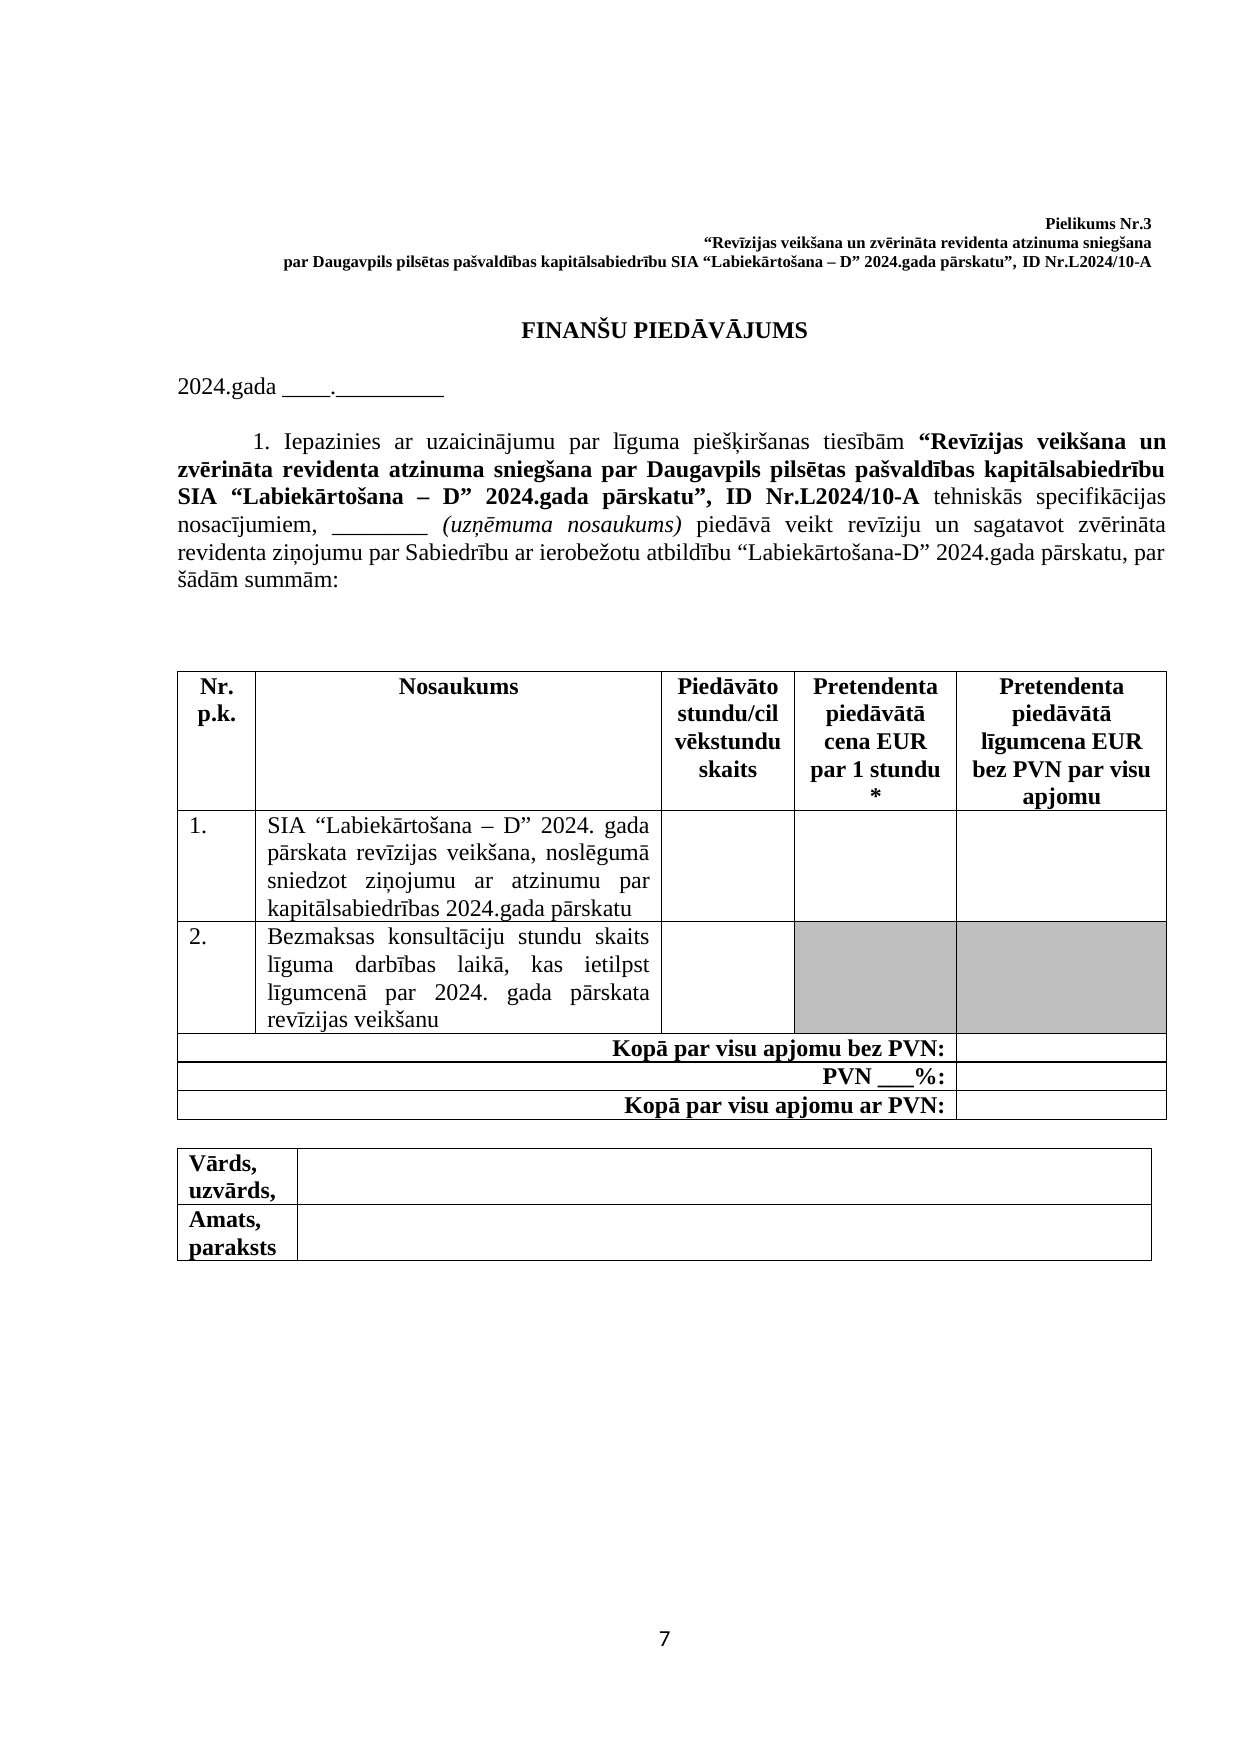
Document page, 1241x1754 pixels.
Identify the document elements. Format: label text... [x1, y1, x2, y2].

table_cell Kopā par visu apjomu ar PVN: [178, 1091, 956, 1119]
table_cell [957, 1034, 1166, 1061]
table_header Vārds, uzvārds, [178, 1149, 297, 1204]
table_cell 1. [178, 811, 255, 921]
table_cell [957, 1063, 1166, 1090]
text par Daugavpils pilsētas pašvaldības kapitālsabiedrību SIA “Labiekārtošana – D” 2024.gada pārskatu”, ID Nr.L2024/10-A [177, 252, 1152, 271]
table_cell [298, 1205, 1151, 1260]
text “Revīzijas veikšana un zvērināta revidenta atzinuma sniegšana [177, 233, 1152, 252]
text 2024.gada ____._________ [177, 372, 1152, 399]
table_cell [795, 922, 956, 1033]
table_cell [795, 811, 956, 921]
text FINANŠU PIEDĀVĀJUMS [177, 317, 1152, 344]
table_cell SIA “Labiekārtošana – D” 2024. gada pārskata revīzijas veikšana, noslēgumā sniedzot ziņojumu ar atzinumu par kapitālsabiedrības 2024.gada pārskatu [256, 811, 661, 921]
table_cell [957, 1091, 1166, 1119]
table_cell Kopā par visu apjomu bez PVN: [178, 1034, 956, 1061]
table_header Nr. p.k. [178, 672, 255, 810]
table_header Piedāvāto stundu/cilvēkstundu skaits [662, 672, 794, 810]
table_header Pretendenta piedāvātā cena EUR par 1 stundu * [795, 672, 956, 810]
text Pielikums Nr.3 [177, 214, 1152, 233]
table_cell PVN ___%: [178, 1063, 956, 1090]
table_cell Amats, paraksts [178, 1205, 297, 1260]
table_cell [957, 922, 1166, 1033]
table_header Pretendenta piedāvātā līgumcena EUR bez PVN par visu apjomu [957, 672, 1166, 810]
table_header [298, 1149, 1151, 1204]
text 1. Iepazinies ar uzaicinājumu par līguma piešķiršanas tiesībām “Revīzijas veikšana un zvērināta revidenta atzinuma sniegšana par Daugavpils pilsētas pašvaldības kapitālsabiedrību SIA “Labiekārtošana – D” 2024.gada pārskatu”, ID Nr.L2024/10-A tehniskās specifikācijas nosacījumiem, ________ (uzņēmuma nosaukums) piedāvā veikt revīziju un sagatavot zvērināta revidenta ziņojumu par Sabiedrību ar ierobežotu atbildību “Labiekārtošana-D” 2024.gada pārskatu, par šādām summām: [177, 427, 1167, 593]
table_cell [662, 922, 794, 1033]
table_header Nosaukums [256, 672, 661, 810]
table_cell [957, 811, 1166, 921]
table_cell 2. [178, 922, 255, 1033]
table_cell Bezmaksas konsultāciju stundu skaits līguma darbības laikā, kas ietilpst līgumcenā par 2024. gada pārskata revīzijas veikšanu [256, 922, 661, 1033]
table_cell [662, 811, 794, 921]
